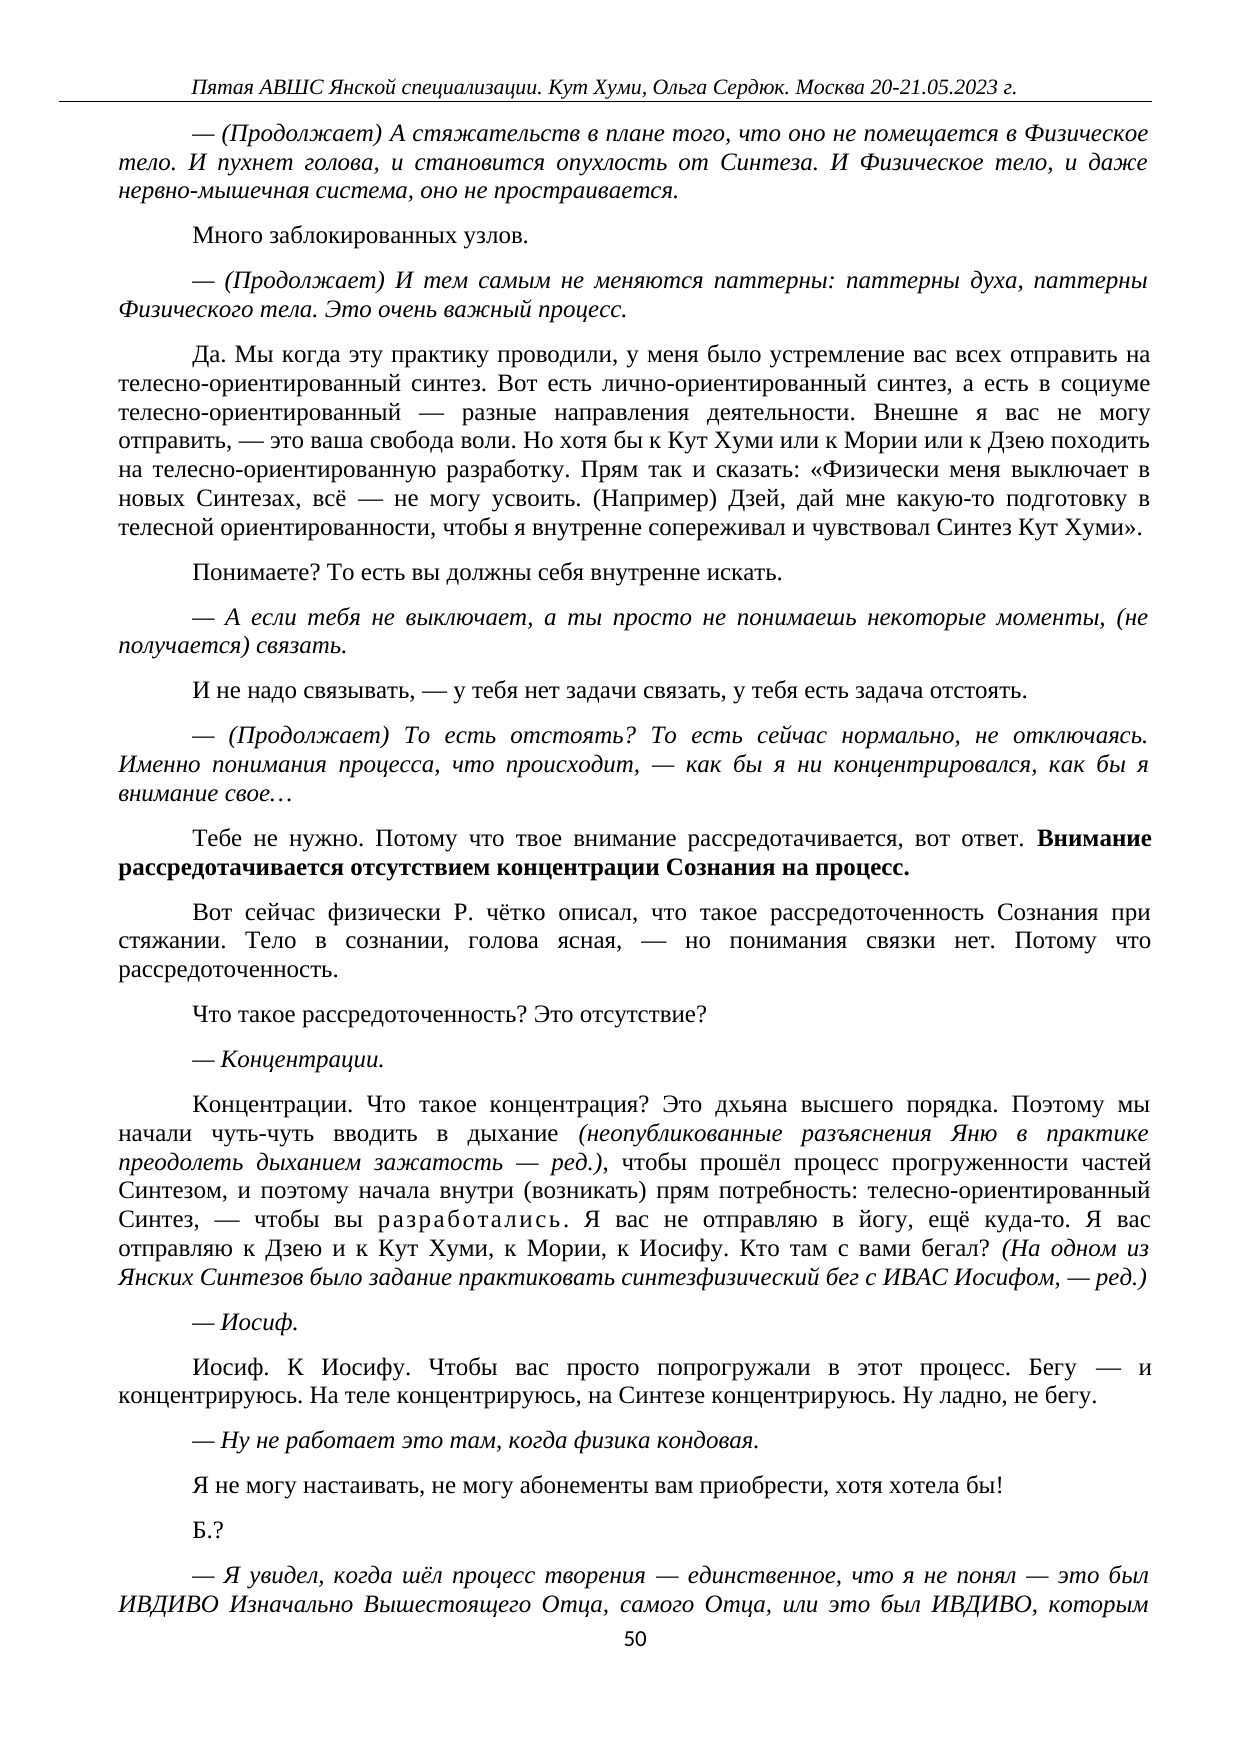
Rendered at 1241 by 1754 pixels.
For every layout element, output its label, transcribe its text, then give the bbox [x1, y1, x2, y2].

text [118, 1561, 1152, 1618]
text Много заблокированных узлов. [118, 221, 1152, 249]
text Вот сейчас физически Р. чётко описал, что такое рассредоточенность Сознания при стяжании. Тело в сознании, голова ясная, — но понимания связки нет. Потому что рассредоточенность. [118, 897, 1152, 983]
text Да. Мы когда эту практику проводили, у меня было устремление вас всех отправить на телесно-ориентированный синтез. Вот есть лично-ориентированный синтез, а есть в социуме телесно-ориентированный — разные направления деятельности. Внешне я вас не могу отправить, — это ваша свобода воли. Но хотя бы к Кут Хуми или к Мории или к Дзею походить на телесно-ориентированную разработку. Прям так и сказать: «Физически меня выключает в новых Синтезах, всё — не могу усвоить. (Например) Дзей, дай мне какую-то подготовку в телесной ориентированности, чтобы я внутренне сопереживал и чувствовал Синтез Кут Хуми». [118, 339, 1152, 541]
text — Иосиф. [118, 1307, 1152, 1336]
text — (Продолжает) А стяжательств в плане того, что оно не помещается в Физическое тело. И пухнет голова, и становится опухлость от Синтеза. И Физическое тело, и даже нервно-мышечная система, оно не простраивается. [118, 118, 1152, 204]
text Иосиф. К Иосифу. Чтобы вас просто попрогружали в этот процесс. Бегу — и концентрируюсь. На теле концентрируюсь, на Синтезе концентрируюсь. Ну ладно, не бегу. [118, 1352, 1152, 1409]
text Тебе не нужно. Потому что твое внимание рассредотачивается, вот ответ. Внимание рассредотачивается отсутствием концентрации Сознания на процесс. [118, 823, 1152, 881]
text Что такое рассредоточенность? Это отсутствие? [118, 999, 1152, 1028]
text — (Продолжает) И тем самым не меняются паттерны: паттерны духа, паттерны Физического тела. Это очень важный процесс. [118, 266, 1152, 323]
text Б.? [118, 1516, 1152, 1544]
text — Концентрации. [118, 1044, 1152, 1073]
text Я не могу настаивать, не могу абонементы вам приобрести, хотя хотела бы! [118, 1471, 1152, 1499]
text — А если тебя не выключает, а ты просто не понимаешь некоторые моменты, (не получается) связать. [118, 602, 1152, 659]
text Понимаете? То есть вы должны себя внутренне искать. [118, 557, 1152, 586]
text — Ну не работает это там, когда физика кондовая. [118, 1426, 1152, 1454]
text — (Продолжает) То есть отстоять? То есть сейчас нормально, не отключаясь. Именно понимания процесса, что происходит, — как бы я ни концентрировался, как бы я внимание свое… [118, 721, 1152, 807]
text И не надо связывать, — у тебя нет задачи связать, у тебя есть задача отстоять. [118, 676, 1152, 704]
text Концентрации. Что такое концентрация? Это дхьяна высшего порядка. Поэтому мы начали чуть-чуть вводить в дыхание (неопубликованные разъяснения Яню в практике преодолеть дыханием зажатость — ред.), чтобы прошёл процесс прогруженности частей Синтезом, и поэтому начала внутри (возникать) прям потребность: телесно-ориентированный Синтез, — чтобы вы разработались. Я вас не отправляю в йогу, ещё куда-то. Я вас отправляю к Дзею и к Кут Хуми, к Мории, к Иосифу. Кто там с вами бегал? (На одном из Янских Синтезов было задание практиковать синтезфизический бег с ИВАС Иосифом, — ред.) [118, 1089, 1152, 1291]
